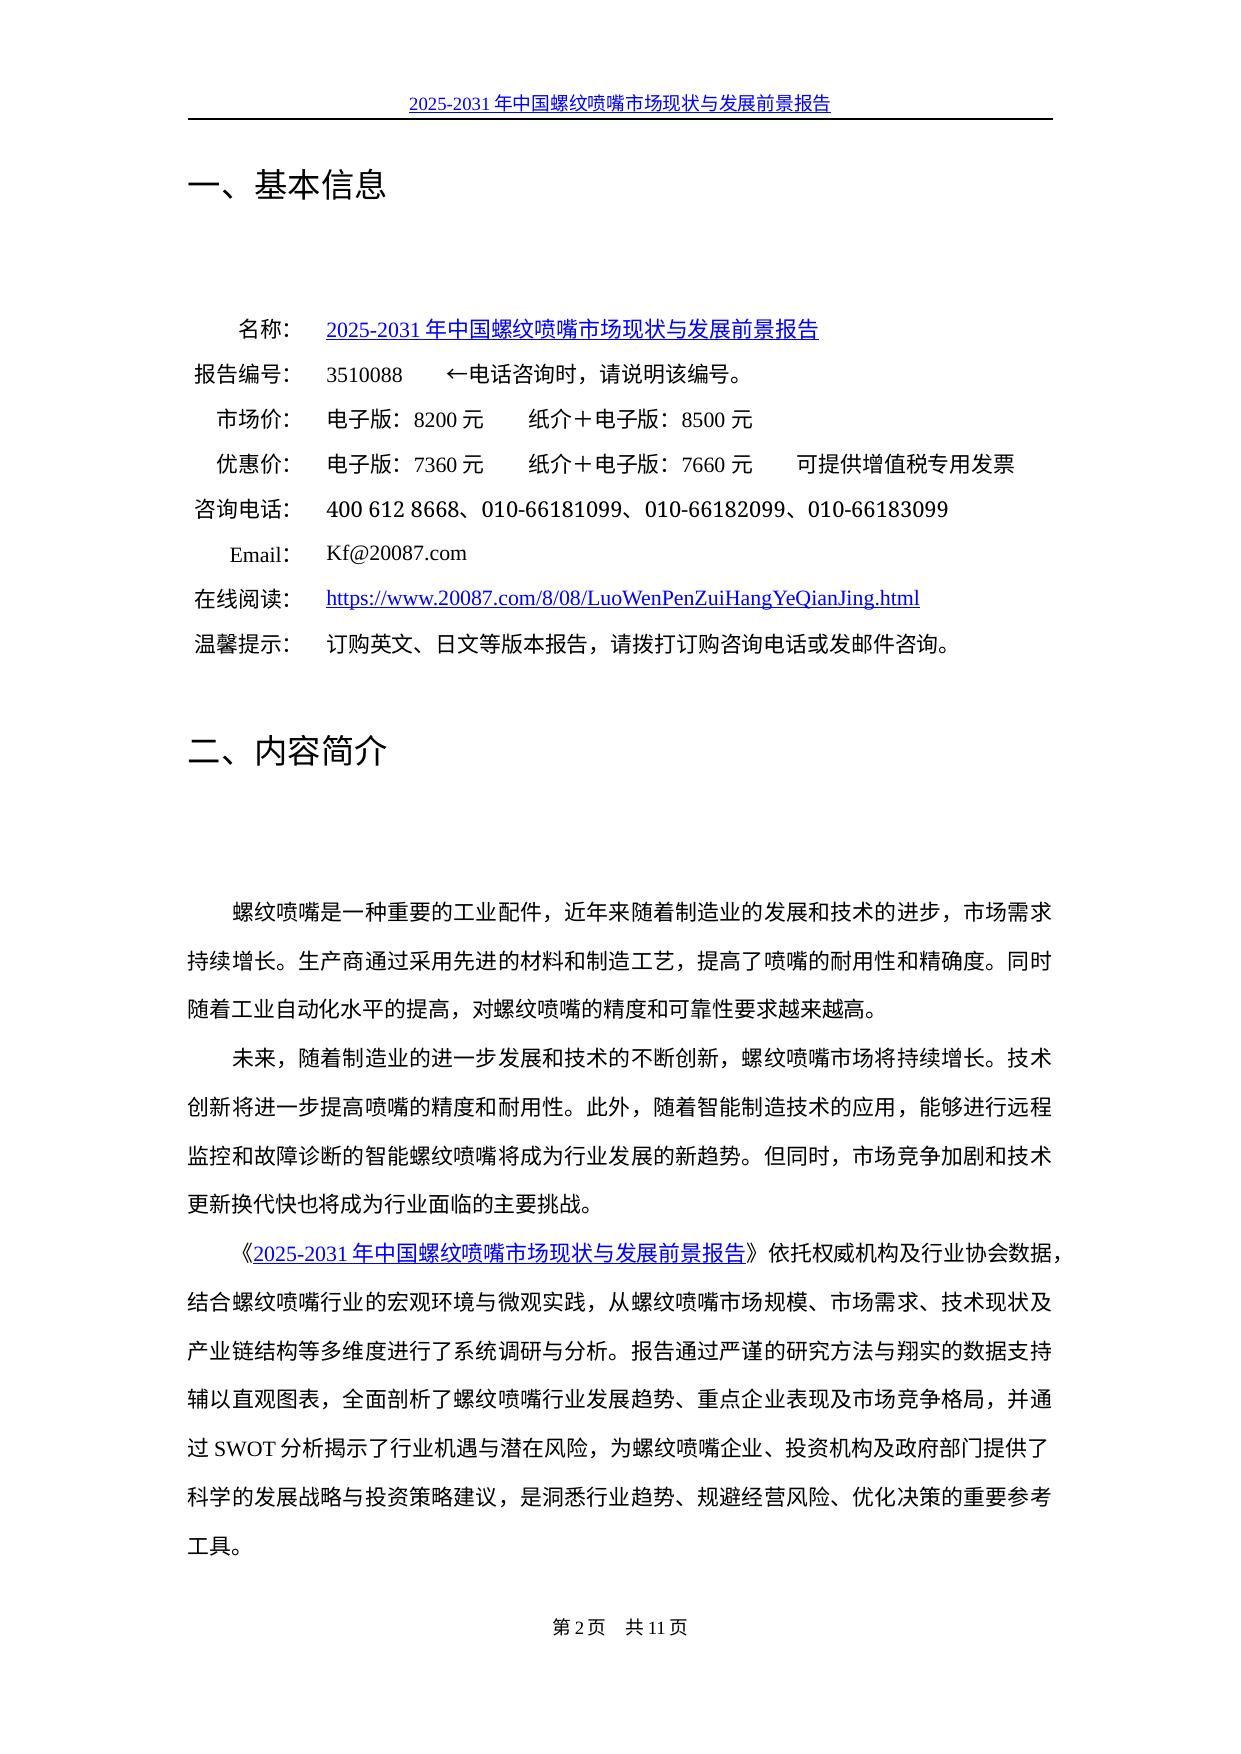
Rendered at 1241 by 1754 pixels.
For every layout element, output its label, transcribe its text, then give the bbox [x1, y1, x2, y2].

table_cell 温馨提示： [167, 627, 315, 672]
table_cell 3510088 ←电话咨询时，请说明该编号。 [315, 357, 1073, 402]
table_cell 报告编号： [167, 357, 315, 402]
table_cell 电子版：7360 元 纸介＋电子版：7660 元 可提供增值税专用发票 [315, 447, 1073, 492]
table_cell 电子版：8200 元 纸介＋电子版：8500 元 [315, 402, 1073, 447]
table_cell 咨询电话： [167, 492, 315, 537]
table_cell Email： [167, 537, 315, 582]
table_cell 在线阅读： [167, 582, 315, 627]
title 二、内容简介 [187, 717, 1053, 782]
table_cell Kf@20087.com [315, 537, 1073, 582]
table_cell 订购英文、日文等版本报告，请拨打订购咨询电话或发邮件咨询。 [315, 627, 1073, 672]
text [187, 894, 1053, 1561]
table_cell 400 612 8668、010-66181099、010-66182099、010-66183099 [315, 492, 1073, 537]
table_cell 市场价： [167, 402, 315, 447]
table_cell [315, 582, 1073, 627]
table_header 2025-2031年中国螺纹喷嘴市场现状与发展前景报告 [315, 312, 1073, 357]
table_cell 优惠价： [167, 447, 315, 492]
table_header 名称： [167, 312, 315, 357]
title 一、基本信息 [187, 150, 1053, 215]
